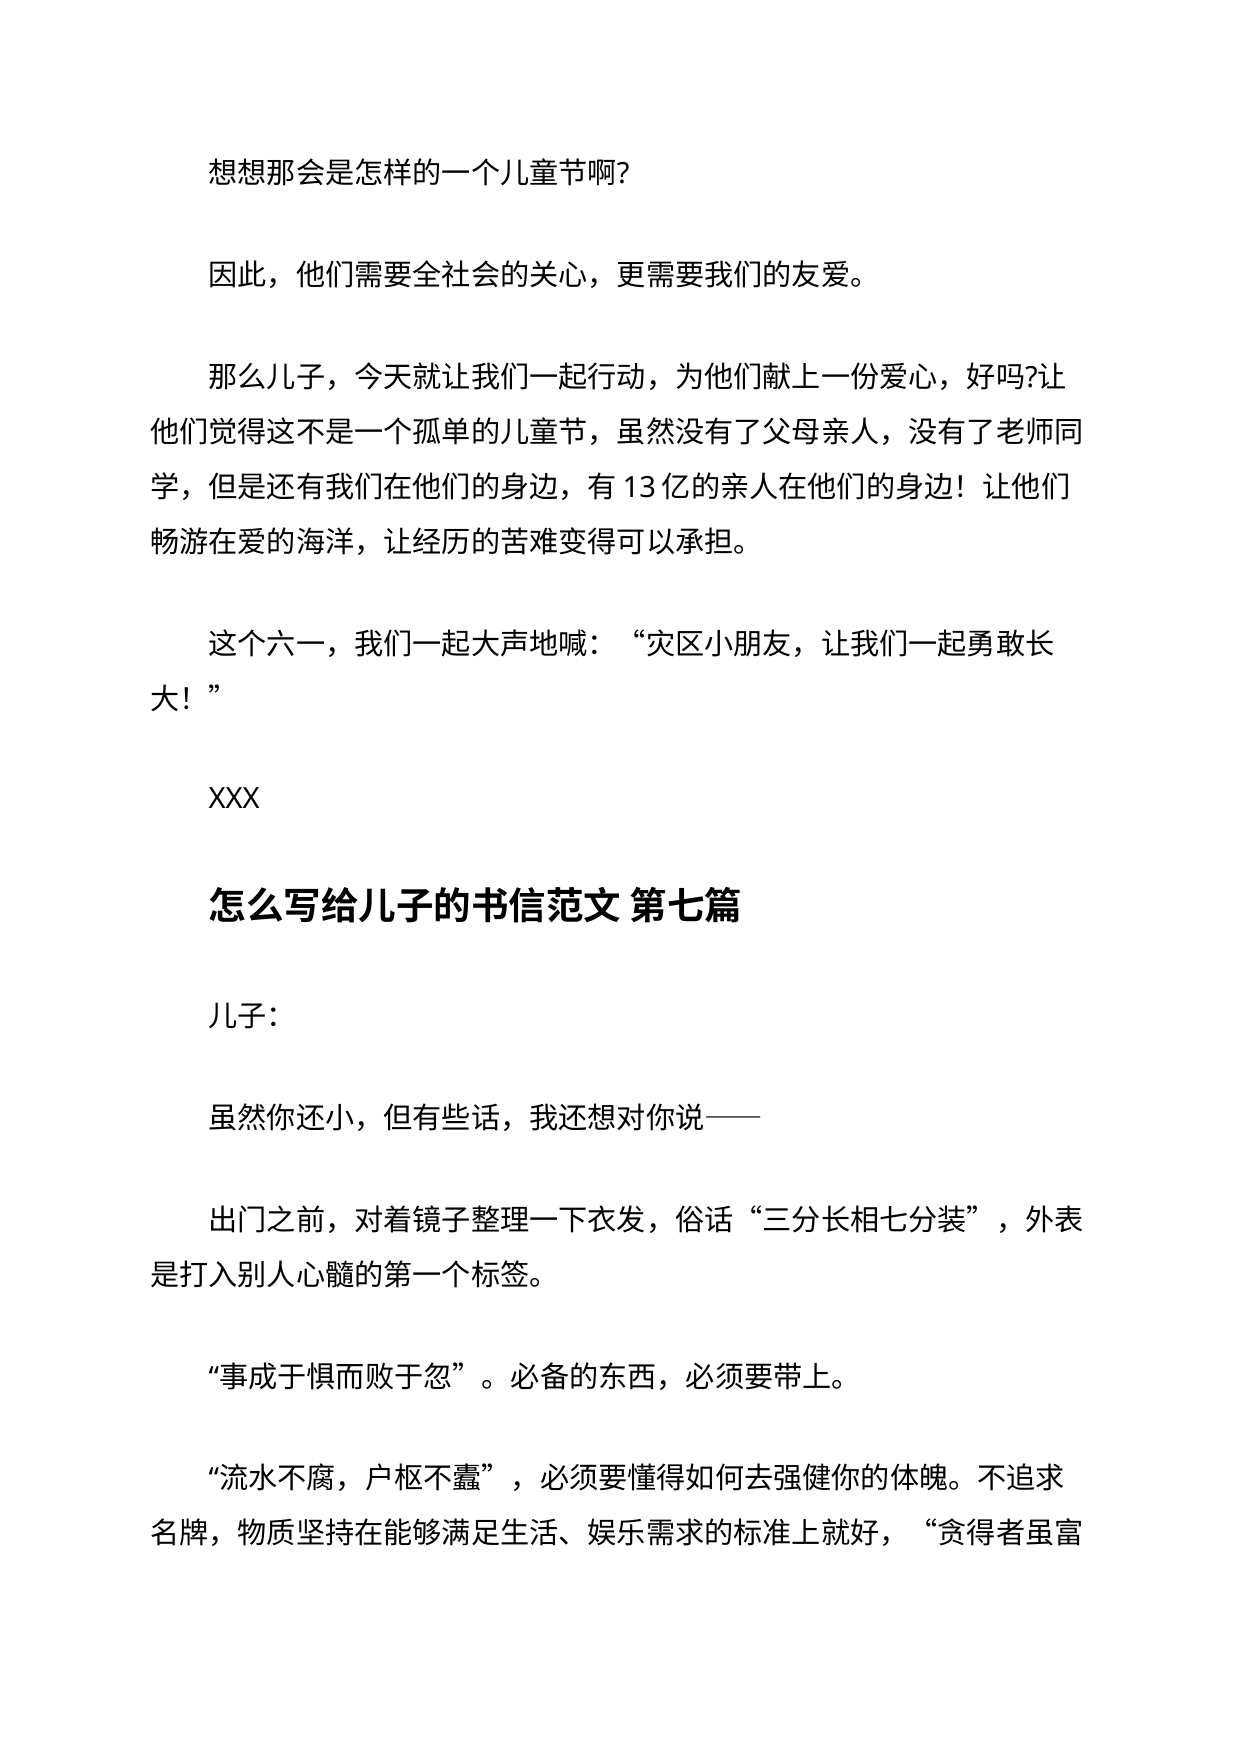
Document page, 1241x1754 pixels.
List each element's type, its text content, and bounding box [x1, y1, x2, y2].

text 这个六一，我们一起大声地喊：“灾区小朋友，让我们一起勇敢长大！” [150, 620, 1090, 718]
text 虽然你还小，但有些话，我还想对你说—— [150, 1095, 1090, 1137]
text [150, 1455, 1090, 1552]
text 出门之前，对着镜子整理一下衣发，俗话“三分长相七分装”，外表是打入别人心髓的第一个标签。 [150, 1196, 1090, 1294]
text 想想那会是怎样的一个儿童节啊? [150, 150, 1090, 192]
text “事成于惧而败于忽”。必备的东西，必须要带上。 [150, 1353, 1090, 1396]
text 儿子： [150, 993, 1090, 1035]
text 那么儿子，今天就让我们一起行动，为他们献上一份爱心，好吗?让他们觉得这不是一个孤单的儿童节，虽然没有了父母亲人，没有了老师同学，但是还有我们在他们的身边，有13亿的亲人在他们的身边！让他们畅游在爱的海洋，让经历的苦难变得可以承担。 [150, 354, 1090, 561]
text 怎么写给儿子的书信范文 第七篇 [150, 876, 1090, 930]
text 因此，他们需要全社会的关心，更需要我们的友爱。 [150, 252, 1090, 294]
text XXX [150, 777, 1090, 817]
